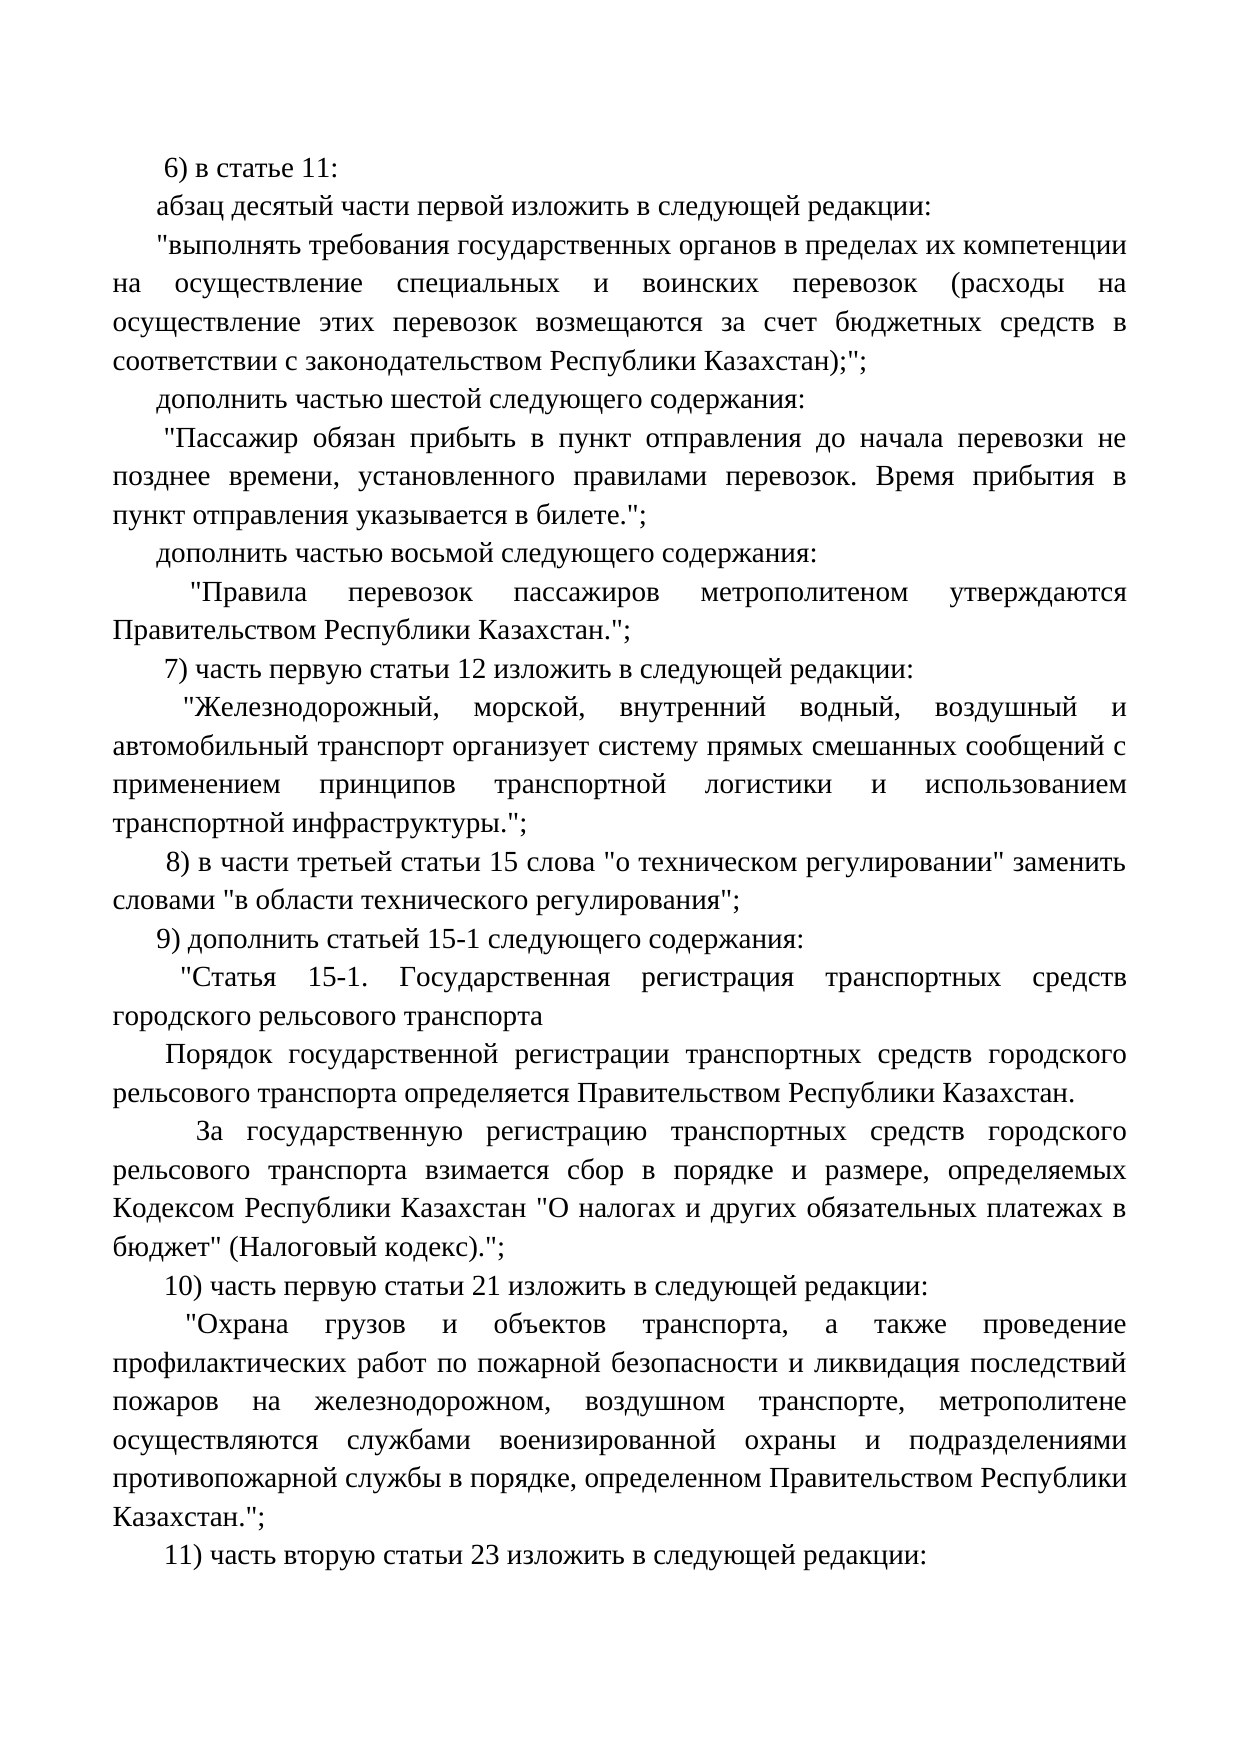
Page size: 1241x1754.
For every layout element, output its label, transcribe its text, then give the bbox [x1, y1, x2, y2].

text "Пассажир обязан прибыть в пункт отправления до начала перевозки не позднее времени, установленного правилами перевозок. Время прибытия в пункт отправления указывается в билете."; [112, 420, 1128, 530]
text 9) дополнить статьей 15-1 следующего содержания: [112, 921, 1128, 954]
text 7) часть первую статьи 12 изложить в следующей редакции: [112, 651, 1128, 684]
text абзац десятый части первой изложить в следующей редакции: [112, 188, 1128, 222]
text 6) в статье 11: [112, 150, 1128, 183]
text "Охрана грузов и объектов транспорта, а также проведение профилактических работ по пожарной безопасности и ликвидация последствий пожаров на железнодорожном, воздушном транспорте, метрополитене осуществляются службами военизированной охраны и подразделениями противопожарной службы в порядке, определенном Правительством Республики Казахстан."; [112, 1306, 1128, 1532]
text 10) часть первую статьи 21 изложить в следующей редакции: [112, 1268, 1128, 1301]
text "Железнодорожный, морской, внутренний водный, воздушный и автомобильный транспорт организует систему прямых смешанных сообщений с применением принципов транспортной логистики и использованием транспортной инфраструктуры."; [112, 689, 1128, 839]
text 11) часть вторую статьи 23 изложить в следующей редакции: [112, 1537, 1128, 1571]
text "Правила перевозок пассажиров метрополитеном утверждаются Правительством Республики Казахстан."; [112, 574, 1128, 646]
text "выполнять требования государственных органов в пределах их компетенции на осуществление специальных и воинских перевозок (расходы на осуществление этих перевозок возмещаются за счет бюджетных средств в соответствии с законодательством Республики Казахстан);"; [112, 227, 1128, 376]
text дополнить частью восьмой следующего содержания: [112, 535, 1128, 569]
text За государственную регистрацию транспортных средств городского рельсового транспорта взимается сбор в порядке и размере, определяемых Кодексом Республики Казахстан "О налогах и других обязательных платежах в бюджет" (Налоговый кодекс)."; [112, 1113, 1128, 1263]
text Порядок государственной регистрации транспортных средств городского рельсового транспорта определяется Правительством Республики Казахстан. [112, 1036, 1128, 1108]
text "Статья 15-1. Государственная регистрация транспортных средств городского рельсового транспорта [112, 959, 1128, 1031]
text дополнить частью шестой следующего содержания: [112, 381, 1128, 415]
text 8) в части третьей статьи 15 слова "о техническом регулировании" заменить словами "в области технического регулирования"; [112, 844, 1128, 916]
